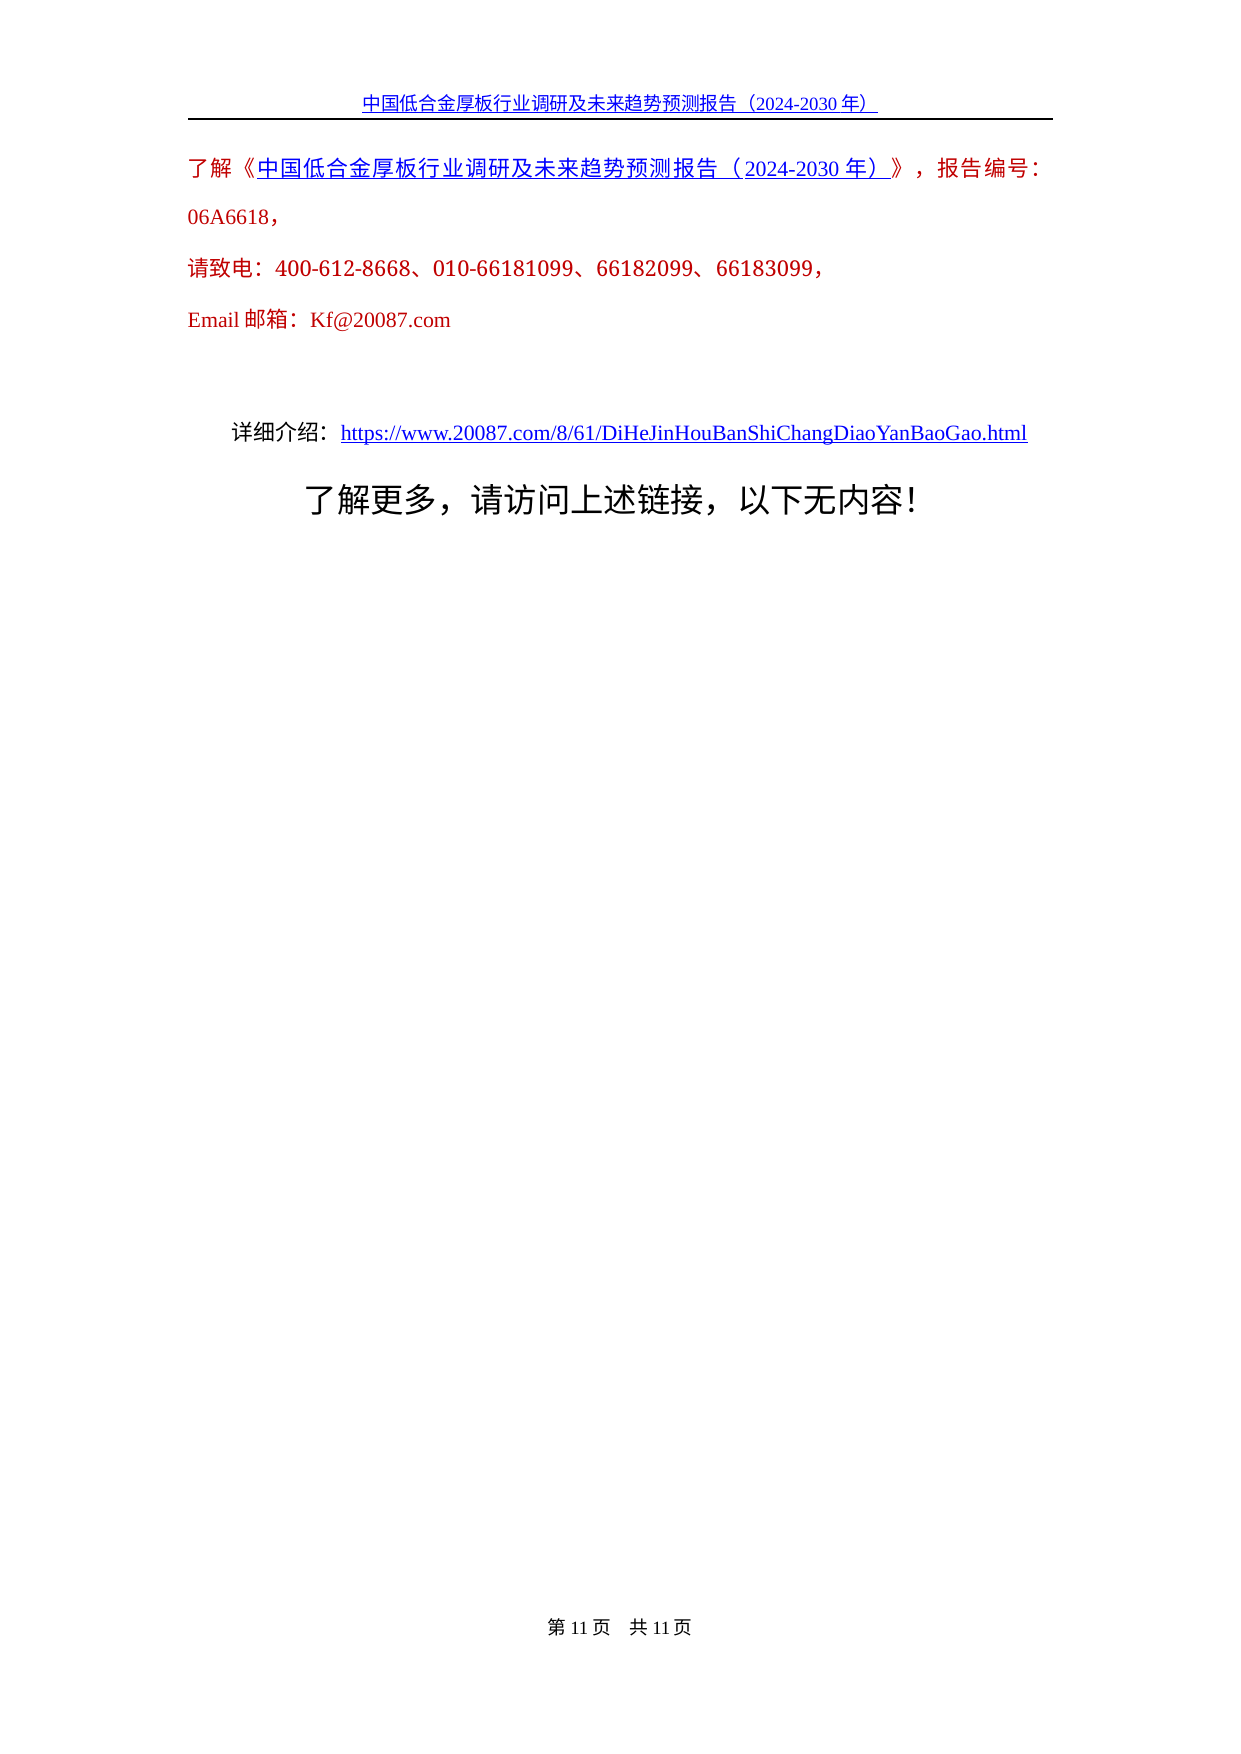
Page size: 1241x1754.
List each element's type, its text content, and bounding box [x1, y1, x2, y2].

title 了解更多，请访问上述链接，以下无内容！ [187, 465, 1053, 530]
text 详细介绍：https://www.20087.com/8/61/DiHeJinHouBanShiChangDiaoYanBaoGao.html [187, 415, 1053, 447]
text 了解《中国低合金厚板行业调研及未来趋势预测报告（2024-2030年）》，报告编号：06A6618， [187, 150, 1053, 231]
text 请致电：400-612-8668、010-66181099、66182099、66183099， [187, 251, 1053, 283]
text Email邮箱：Kf@20087.com [187, 302, 1053, 334]
